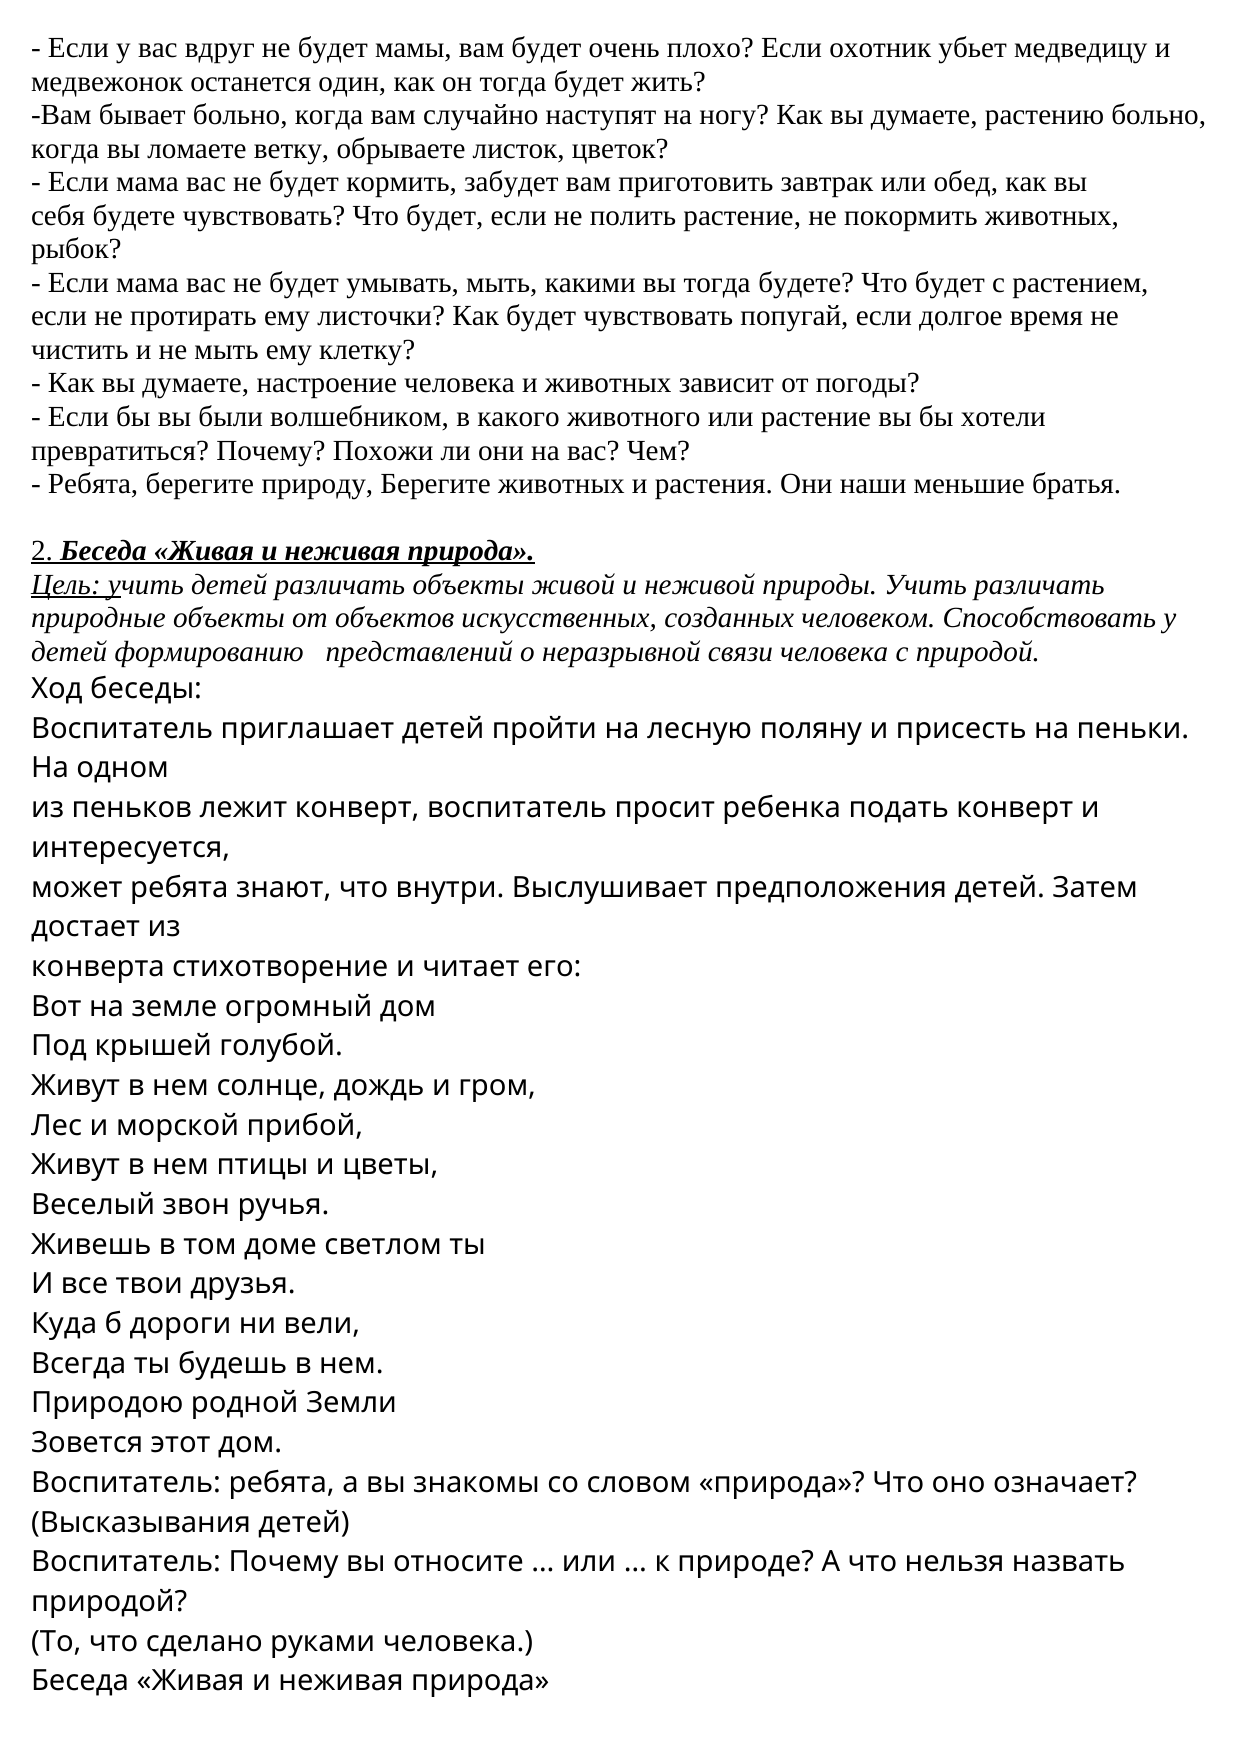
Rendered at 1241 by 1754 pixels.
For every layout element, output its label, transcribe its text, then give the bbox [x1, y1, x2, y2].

text из пеньков лежит конверт, воспитатель просит ребенка подать конверт и интересуется, [31, 786, 1210, 866]
text И все твои друзья. [31, 1263, 1210, 1302]
text может ребята знают, что внутри. Выслушивает предположения детей. Затем достает из [31, 866, 1210, 945]
text (То, что сделано руками человека.) [31, 1620, 1210, 1659]
text Всегда ты будешь в нем. [31, 1342, 1210, 1382]
text - Ребята, берегите природу, Берегите животных и растения. Они наши меньшие братья. [31, 466, 1210, 500]
text конверта стихотворение и читает его: [31, 945, 1210, 985]
text Лес и морской прибой, [31, 1104, 1210, 1144]
text Ход беседы: [31, 667, 1210, 707]
text 2. Беседа «Живая и неживая природа». [31, 533, 1210, 567]
text -Вам бывает больно, когда вам случайно наступят на ногу? Как вы думаете, растению больно, когда вы ломаете ветку, обрываете листок, цветок? [31, 97, 1210, 164]
text - Если мама вас не будет кормить, забудет вам приготовить завтрак или обед, как вы себя будете чувствовать? Что будет, если не полить растение, не покормить животных, рыбок? [31, 164, 1210, 265]
text - Если бы вы были волшебником, в какого животного или растение вы бы хотели превратиться? Почему? Похожи ли они на вас? Чем? [31, 399, 1210, 466]
text (Высказывания детей) [31, 1501, 1210, 1541]
text Вот на земле огромный дом [31, 985, 1210, 1024]
text Зовется этот дом. [31, 1421, 1210, 1461]
text Веселый звон ручья. [31, 1183, 1210, 1223]
text Живешь в том доме светлом ты [31, 1223, 1210, 1263]
text Природою родной Земли [31, 1382, 1210, 1421]
text - Если мама вас не будет умывать, мыть, какими вы тогда будете? Что будет с растением, если не протирать ему листочки? Как будет чувствовать попугай, если долгое время не чистить и не мыть ему клетку? [31, 265, 1210, 366]
text Цель: учить детей различать объекты живой и неживой природы. Учить различать природные объекты от объектов искусственных, созданных человеком. Способствовать у детей формированию представлений о неразрывной связи человека с природой. [31, 567, 1210, 667]
text Воспитатель: Почему вы относите … или … к природе? А что нельзя назвать природой? [31, 1541, 1210, 1620]
text Куда б дороги ни вели, [31, 1302, 1210, 1342]
text Воспитатель приглашает детей пройти на лесную поляну и присесть на пеньки. На одном [31, 707, 1210, 786]
text - Если у вас вдруг не будет мамы, вам будет очень плохо? Если охотник убьет медведицу и медвежонок останется один, как он тогда будет жить? [31, 30, 1210, 97]
text Беседа «Живая и неживая природа» [31, 1659, 1210, 1699]
text Воспитатель: ребята, а вы знакомы со словом «природа»? Что оно означает? [31, 1461, 1210, 1501]
text Живут в нем солнце, дождь и гром, [31, 1064, 1210, 1104]
text Под крышей голубой. [31, 1024, 1210, 1064]
text - Как вы думаете, настроение человека и животных зависит от погоды? [31, 366, 1210, 399]
text Живут в нем птицы и цветы, [31, 1144, 1210, 1183]
